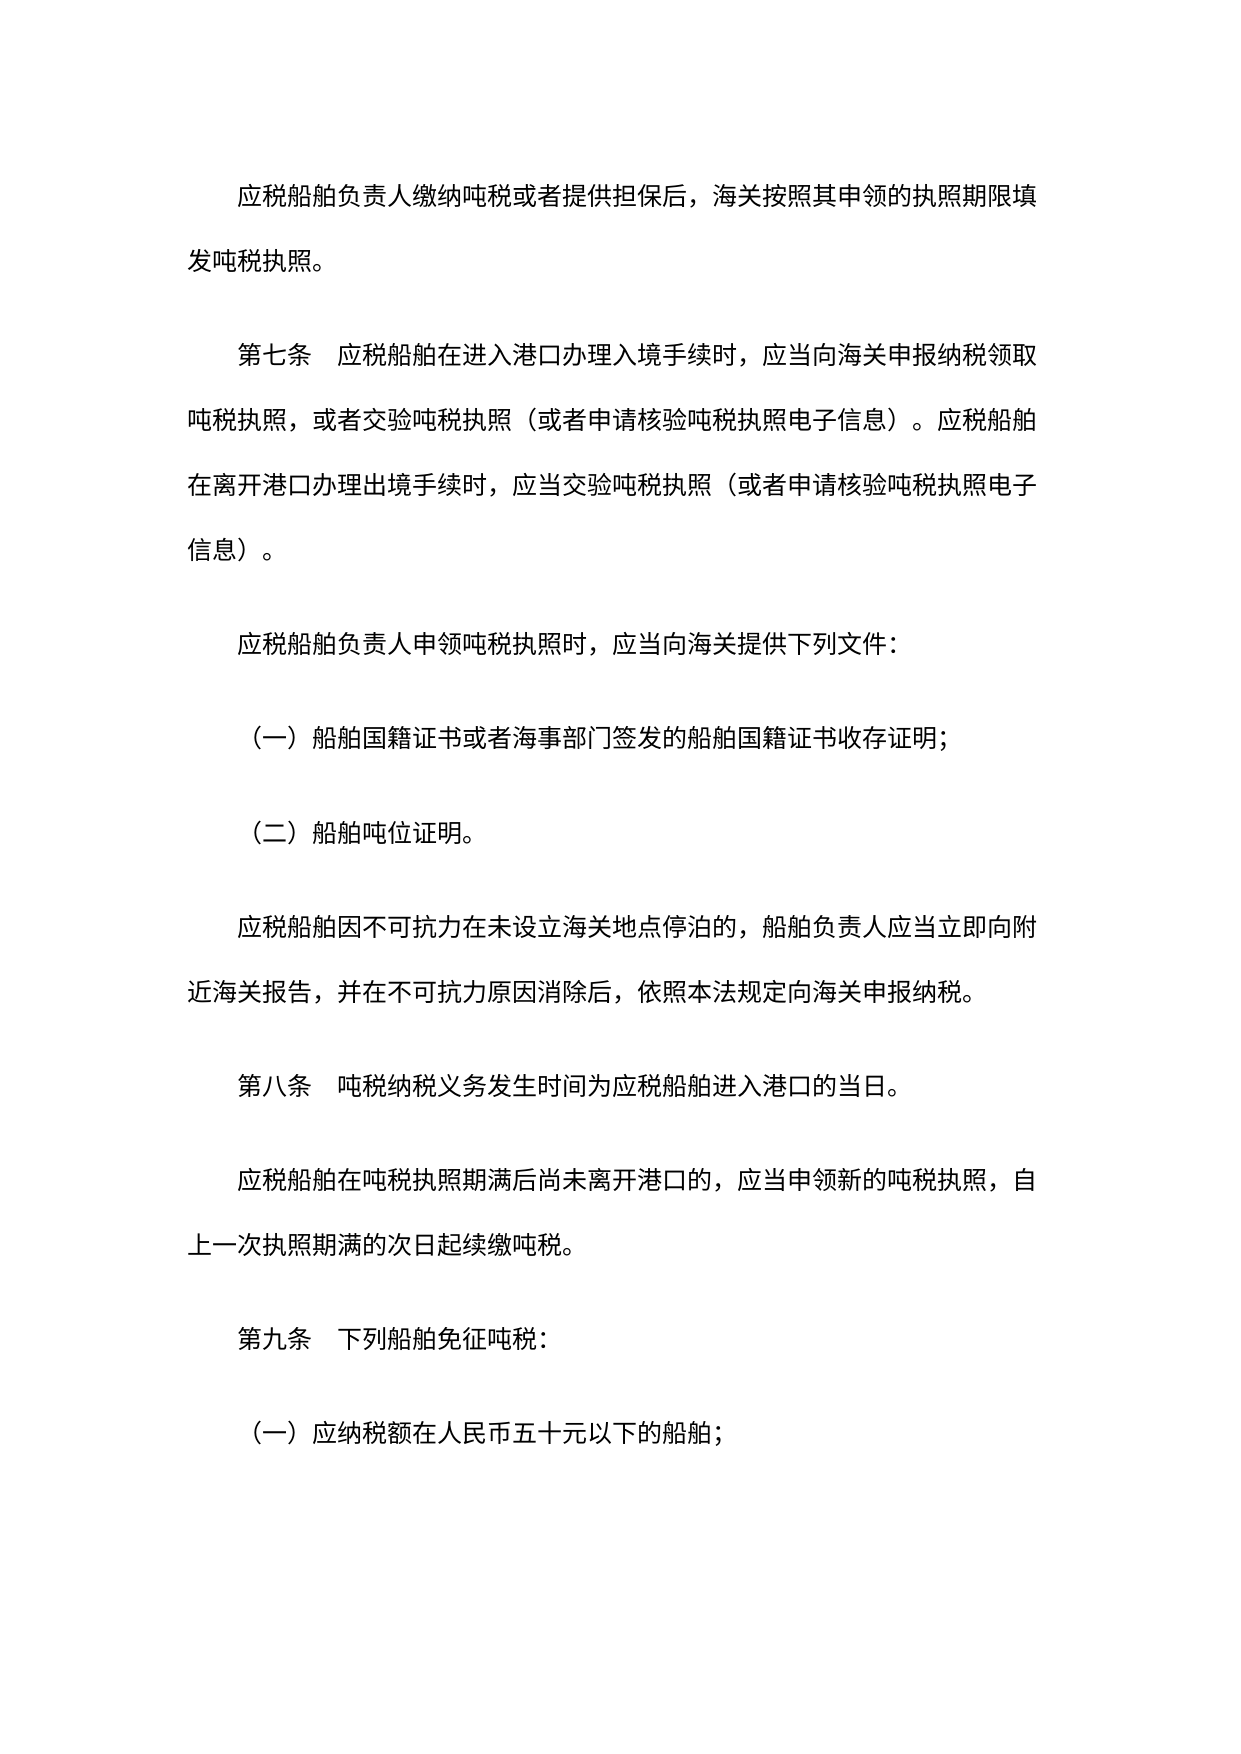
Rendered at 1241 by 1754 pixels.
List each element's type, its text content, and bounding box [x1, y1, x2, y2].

text 应税船舶负责人缴纳吨税或者提供担保后，海关按照其申领的执照期限填发吨税执照。 [187, 162, 1053, 292]
text （一）应纳税额在人民币五十元以下的船舶； [187, 1399, 1053, 1464]
text 第七条 应税船舶在进入港口办理入境手续时，应当向海关申报纳税领取吨税执照，或者交验吨税执照（或者申请核验吨税执照电子信息）。应税船舶在离开港口办理出境手续时，应当交验吨税执照（或者申请核验吨税执照电子信息）。 [187, 321, 1053, 581]
text （二）船舶吨位证明。 [187, 799, 1053, 864]
text （一）船舶国籍证书或者海事部门签发的船舶国籍证书收存证明； [187, 704, 1053, 769]
text 应税船舶负责人申领吨税执照时，应当向海关提供下列文件： [187, 610, 1053, 675]
text 应税船舶在吨税执照期满后尚未离开港口的，应当申领新的吨税执照，自上一次执照期满的次日起续缴吨税。 [187, 1146, 1053, 1276]
text 第八条 吨税纳税义务发生时间为应税船舶进入港口的当日。 [187, 1052, 1053, 1117]
text 应税船舶因不可抗力在未设立海关地点停泊的，船舶负责人应当立即向附近海关报告，并在不可抗力原因消除后，依照本法规定向海关申报纳税。 [187, 893, 1053, 1023]
text 第九条 下列船舶免征吨税： [187, 1305, 1053, 1370]
